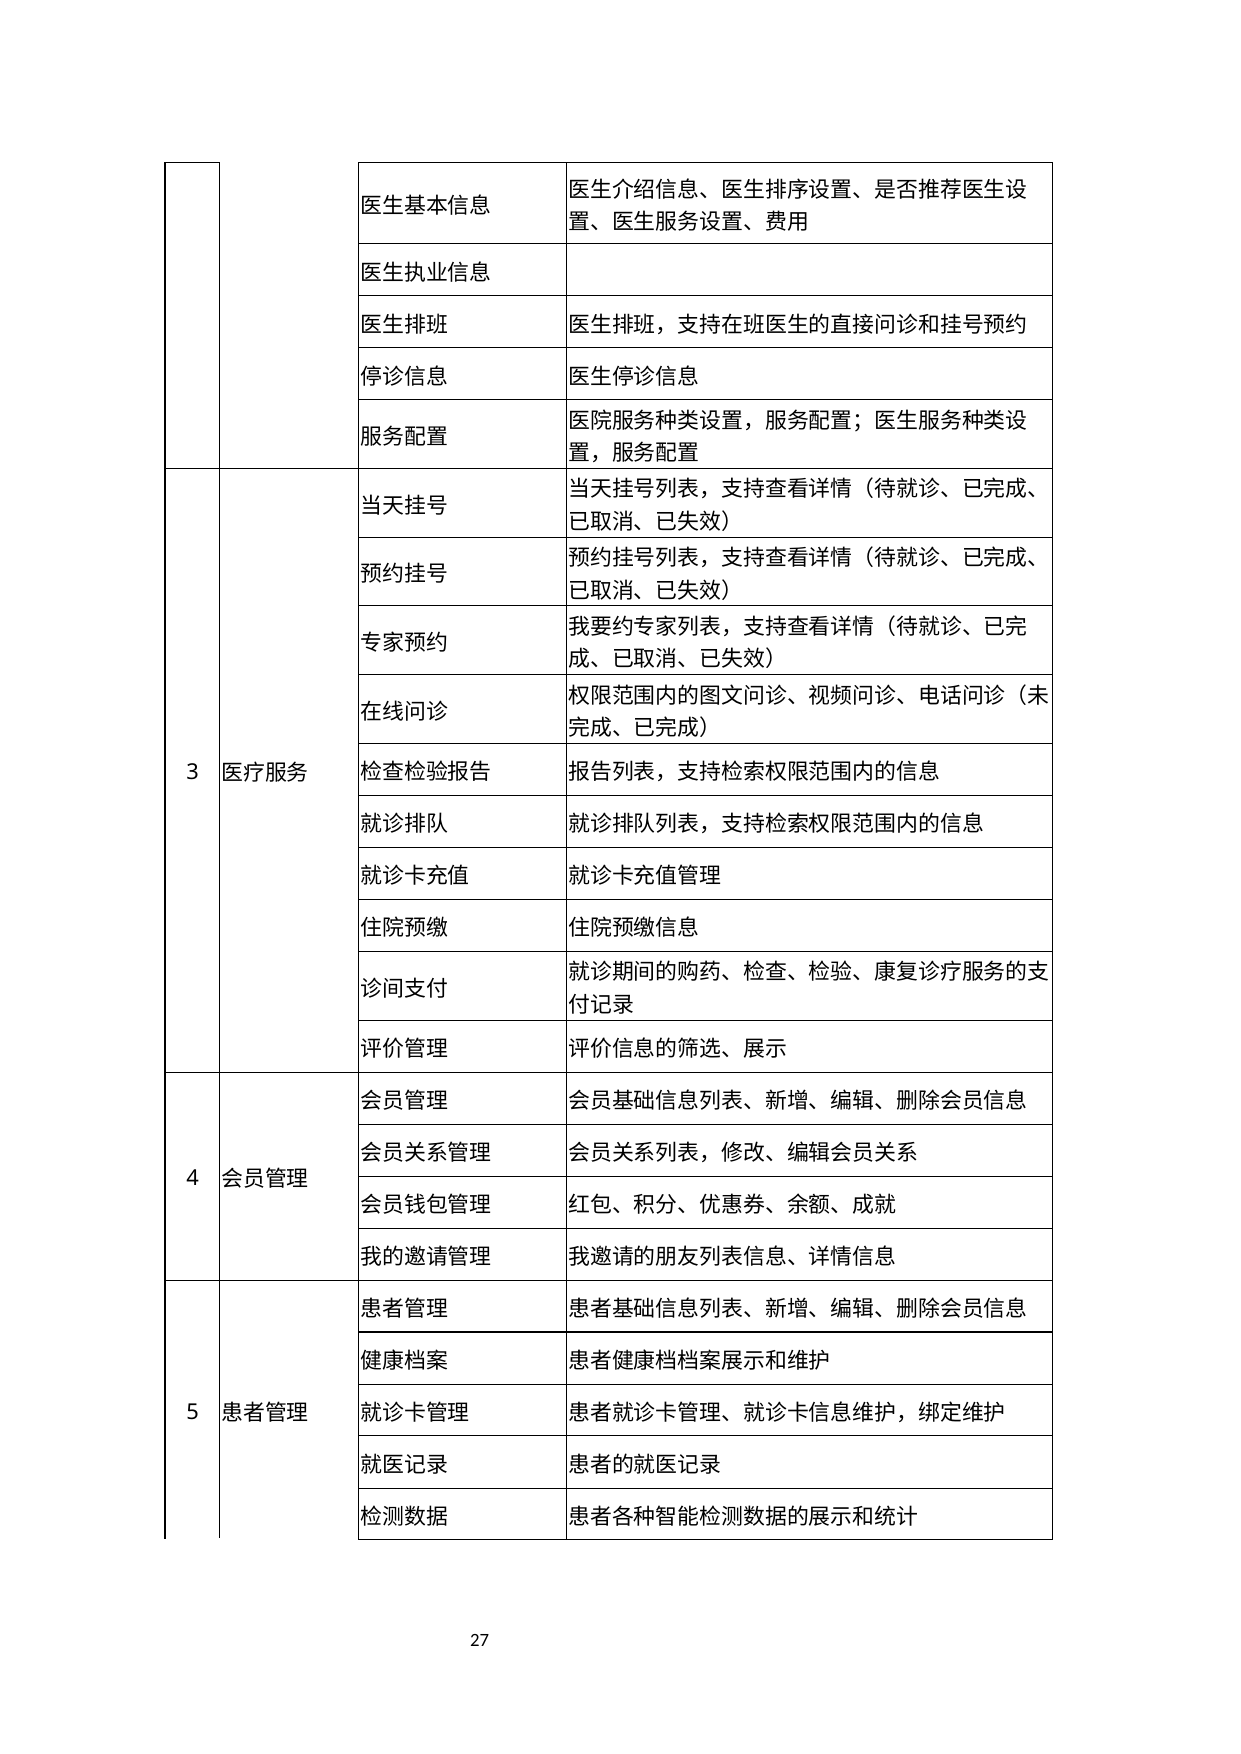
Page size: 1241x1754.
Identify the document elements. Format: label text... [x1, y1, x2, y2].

table_cell 患者基础信息列表、新增、编辑、删除会员信息 [567, 1281, 1052, 1331]
table_cell 会员钱包管理 [359, 1177, 566, 1227]
table_cell 报告列表，支持检索权限范围内的信息 [567, 744, 1052, 795]
table_cell 服务配置 [359, 400, 566, 468]
table_cell 会员管理 [359, 1073, 566, 1123]
table_cell 患者各种智能检测数据的展示和统计 [567, 1489, 1052, 1539]
table_cell 医生排班，支持在班医生的直接问诊和挂号预约 [567, 296, 1052, 347]
table_cell 会员关系列表，修改、编辑会员关系 [567, 1125, 1052, 1176]
table_cell 我的邀请管理 [359, 1229, 566, 1279]
table_cell [567, 244, 1052, 295]
table_cell 当天挂号列表，支持查看详情（待就诊、已完成、已取消、已失效） [567, 469, 1052, 537]
table_cell 就诊期间的购药、检查、检验、康复诊疗服务的支付记录 [567, 952, 1052, 1019]
table_cell 评价管理 [359, 1021, 566, 1072]
table_cell 患者管理 [220, 1281, 358, 1539]
table_cell 我邀请的朋友列表信息、详情信息 [567, 1229, 1052, 1279]
table_cell 会员关系管理 [359, 1125, 566, 1176]
table_cell 4 [166, 1073, 219, 1279]
table_cell 医院服务种类设置，服务配置；医生服务种类设置，服务配置 [567, 400, 1052, 468]
table_cell 医生基本信息 [359, 163, 566, 243]
table_cell 医生执业信息 [359, 244, 566, 295]
table_cell 我要约专家列表，支持查看详情（待就诊、已完成、已取消、已失效） [567, 606, 1052, 674]
table_cell 医疗服务 [220, 469, 358, 1072]
table_cell 医生介绍信息、医生排序设置、是否推荐医生设置、医生服务设置、费用 [567, 163, 1052, 243]
table_cell 就诊卡充值 [359, 848, 566, 899]
table_cell 住院预缴信息 [567, 900, 1052, 951]
table_cell 会员管理 [220, 1073, 358, 1279]
table_cell 预约挂号 [359, 538, 566, 605]
table_cell 患者管理 [359, 1281, 566, 1331]
table_cell 医生排班 [359, 296, 566, 347]
table_cell 患者就诊卡管理、就诊卡信息维护，绑定维护 [567, 1385, 1052, 1435]
table_cell 5 [166, 1281, 219, 1539]
table_cell 就诊排队列表，支持检索权限范围内的信息 [567, 796, 1052, 847]
table_cell 就医记录 [359, 1436, 566, 1487]
table_cell 专家预约 [359, 606, 566, 674]
table_cell 就诊排队 [359, 796, 566, 847]
table_cell 预约挂号列表，支持查看详情（待就诊、已完成、已取消、已失效） [567, 538, 1052, 605]
table_cell 检查检验报告 [359, 744, 566, 795]
table_cell 住院预缴 [359, 900, 566, 951]
table_cell 健康档案 [359, 1333, 566, 1383]
table_cell 医生停诊信息 [567, 348, 1052, 399]
table_cell 就诊卡充值管理 [567, 848, 1052, 899]
table_cell 检测数据 [359, 1489, 566, 1539]
table_cell 诊间支付 [359, 952, 566, 1019]
table_cell 当天挂号 [359, 469, 566, 537]
table_cell 红包、积分、优惠券、余额、成就 [567, 1177, 1052, 1227]
table_cell 患者健康档档案展示和维护 [567, 1333, 1052, 1383]
table_cell 停诊信息 [359, 348, 566, 399]
table_cell 会员基础信息列表、新增、编辑、删除会员信息 [567, 1073, 1052, 1123]
table_cell 患者的就医记录 [567, 1436, 1052, 1487]
table_cell 在线问诊 [359, 675, 566, 743]
table_cell 评价信息的筛选、展示 [567, 1021, 1052, 1072]
table_cell 权限范围内的图文问诊、视频问诊、电话问诊（未完成、已完成） [567, 675, 1052, 743]
table_cell 就诊卡管理 [359, 1385, 566, 1435]
table_cell 3 [166, 469, 219, 1072]
